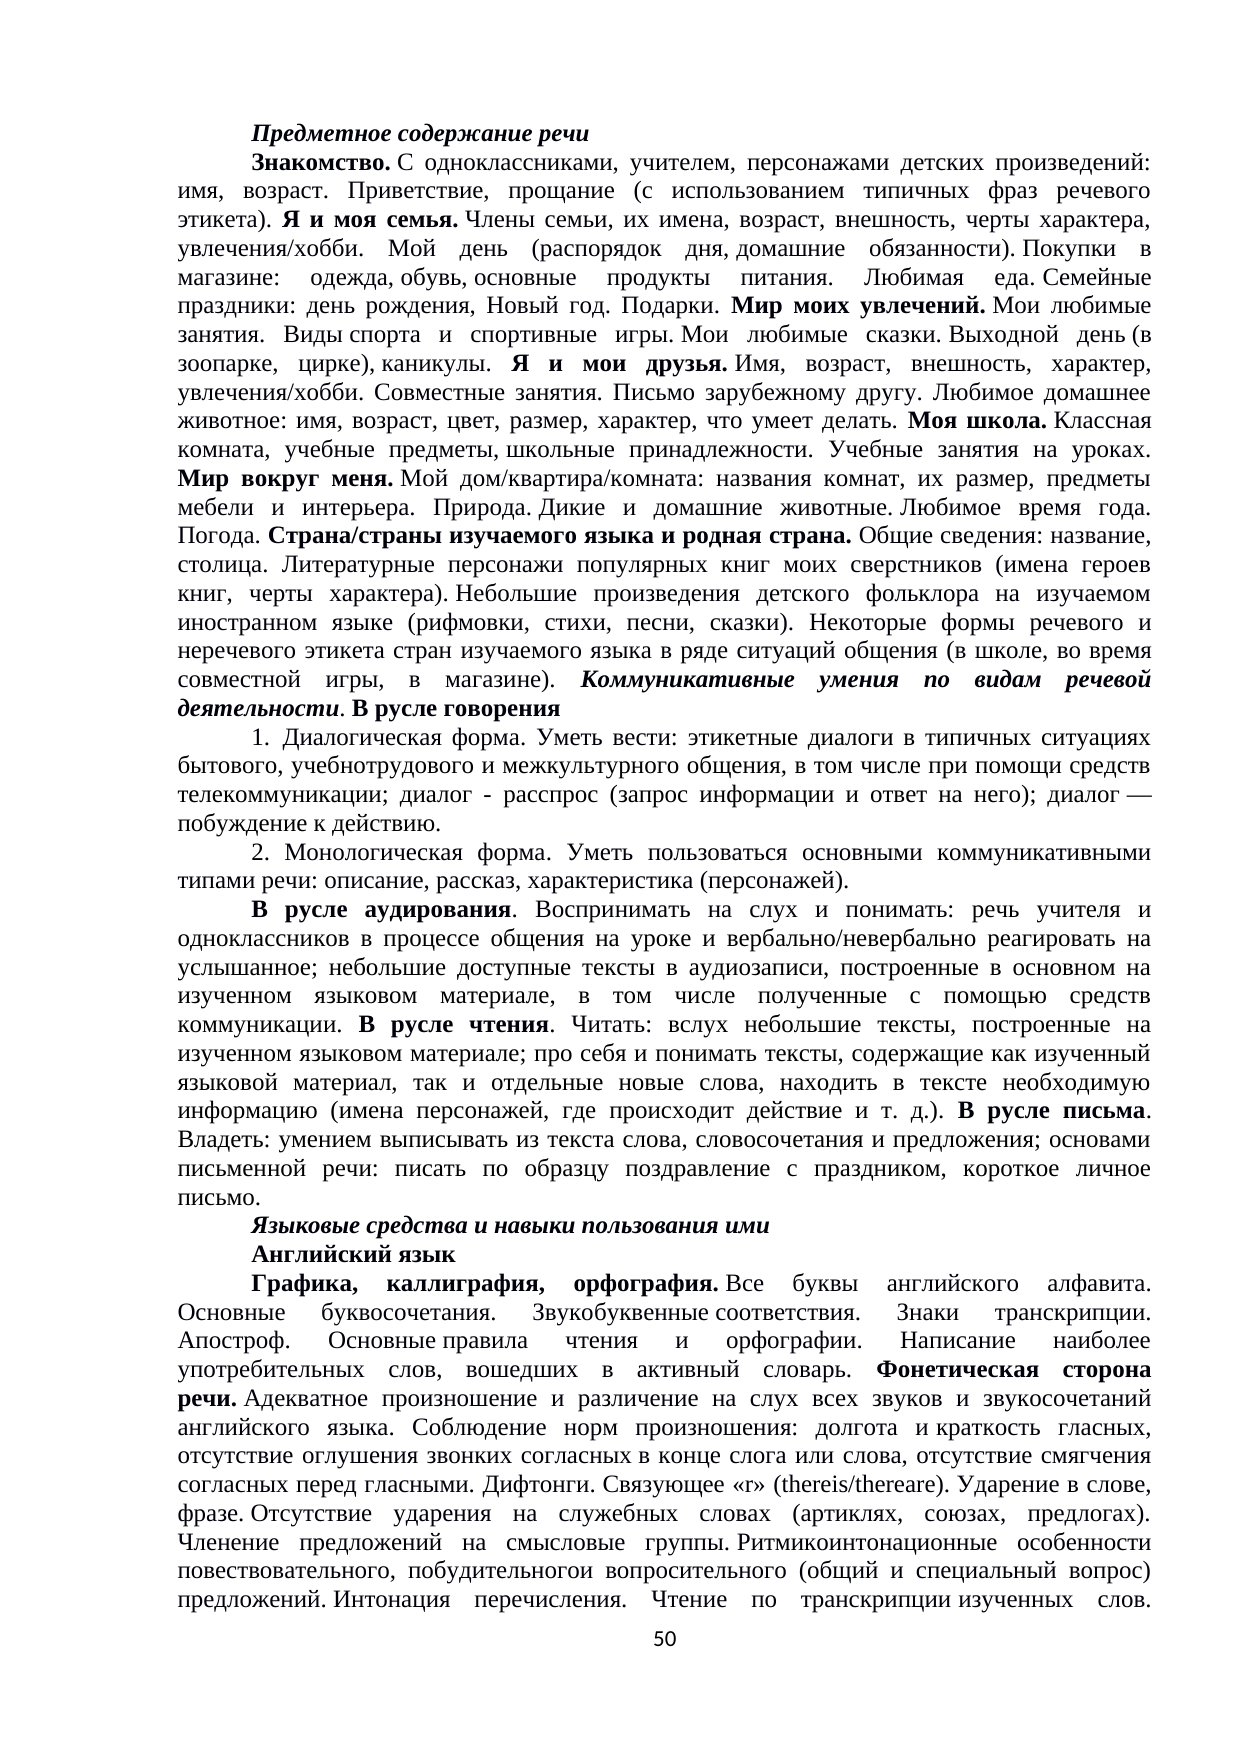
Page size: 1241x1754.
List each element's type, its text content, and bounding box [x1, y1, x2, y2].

text Предметное содержание речи [177, 118, 1152, 147]
text Английский язык [177, 1239, 1152, 1268]
text 2. Монологическая форма. Уметь пользоваться основными коммуникативными типами речи: описание, рассказ, характеристика (персонажей). [177, 837, 1152, 894]
text Языковые средства и навыки пользования ими [177, 1211, 1152, 1239]
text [177, 1268, 1152, 1613]
text Знакомство. С одноклассниками, учителем, персонажами детских произведений: имя, возраст. Приветствие, прощание (с использованием типичных фраз речевого этикета). Я и моя семья. Члены семьи, их имена, возраст, внешность, черты характера, увлечения/хобби. Мой день (распорядок дня, домашние обязанности). Покупки в магазине: одежда, обувь, основные продукты питания. Любимая еда. Семейные праздники: день рождения, Новый год. Подарки. Мир моих увлечений. Мои любимые занятия. Виды спорта и спортивные игры. Мои любимые сказки. Выходной день (в зоопарке, цирке), каникулы. Я и мои друзья. Имя, возраст, внешность, характер, увлечения/хобби. Совместные занятия. Письмо зарубежному другу. Любимое домашнее животное: имя, возраст, цвет, размер, характер, что умеет делать. Моя школа. Классная комната, учебные предметы, школьные принадлежности. Учебные занятия на уроках. Мир вокруг меня. Мой дом/квартира/комната: названия комнат, их размер, предметы мебели и интерьера. Природа. Дикие и домашние животные. Любимое время года. Погода. Страна/страны изучаемого языка и родная страна. Общие сведения: название, столица. Литературные персонажи популярных книг моих сверстников (имена героев книг, черты характера). Небольшие произведения детского фольклора на изучаемом иностранном языке (рифмовки, стихи, песни, сказки). Некоторые формы речевого и неречевого этикета стран изучаемого языка в ряде ситуаций общения (в школе, во время совместной игры, в магазине). Коммуникативные умения по видам речевой деятельности. В русле говорения [177, 147, 1152, 722]
text 1. Диалогическая форма. Уметь вести: этикетные диалоги в типичных ситуациях бытового, учебнотрудового и межкультурного общения, в том числе при помощи средств телекоммуникации; диалог - расспрос (запрос информации и ответ на него); диалог — побуждение к действию. [177, 722, 1152, 837]
text В русле аудирования. Воспринимать на слух и понимать: речь учителя и одноклассников в процессе общения на уроке и вербально/невербально реагировать на услышанное; небольшие доступные тексты в аудиозаписи, построенные в основном на изученном языковом материале, в том числе полученные с помощью средств коммуникации. В русле чтения. Читать: вслух небольшие тексты, построенные на изученном языковом материале; про себя и понимать тексты, содержащие как изученный языковой материал, так и отдельные новые слова, находить в тексте необходимую информацию (имена персонажей, где происходит действие и т. д.). В русле письма. Владеть: умением выписывать из текста слова, словосочетания и предложения; основами письменной речи: писать по образцу поздравление с праздником, короткое личное письмо. [177, 894, 1152, 1211]
